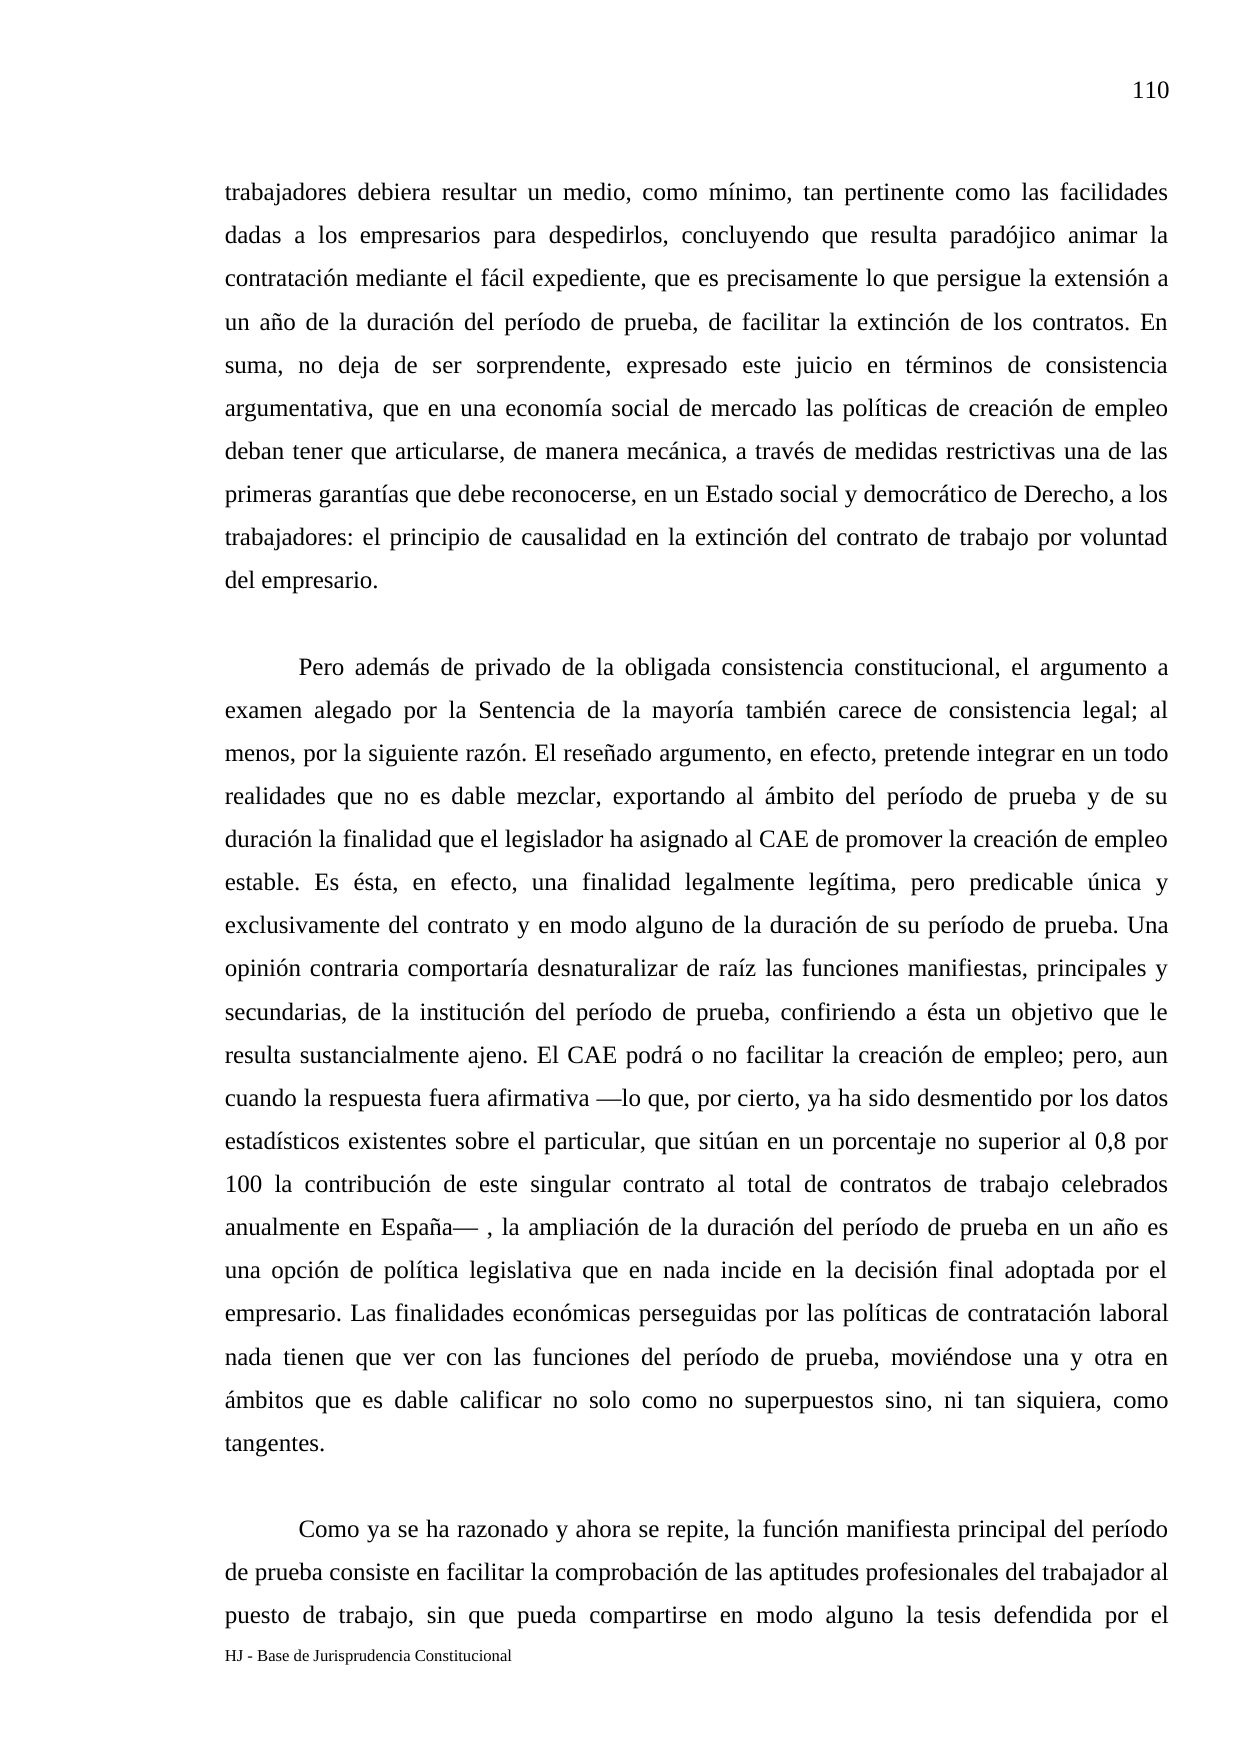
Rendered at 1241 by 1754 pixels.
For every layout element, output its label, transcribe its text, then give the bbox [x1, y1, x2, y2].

text Pero además de privado de la obligada consistencia constitucional, el argumento a examen alegado por la Sentencia de la mayoría también carece de consistencia legal; al menos, por la siguiente razón. El reseñado argumento, en efecto, pretende integrar en un todo realidades que no es dable mezclar, exportando al ámbito del período de prueba y de su duración la finalidad que el legislador ha asignado al CAE de promover la creación de empleo estable. Es ésta, en efecto, una finalidad legalmente legítima, pero predicable única y exclusivamente del contrato y en modo alguno de la duración de su período de prueba. Una opinión contraria comportaría desnaturalizar de raíz las funciones manifiestas, principales y secundarias, de la institución del período de prueba, confiriendo a ésta un objetivo que le resulta sustancialmente ajeno. El CAE podrá o no facilitar la creación de empleo; pero, aun cuando la respuesta fuera afirmativa —lo que, por cierto, ya ha sido desmentido por los datos estadísticos existentes sobre el particular, que sitúan en un porcentaje no superior al 0,8 por 100 la contribución de este singular contrato al total de contratos de trabajo celebrados anualmente en España— , la ampliación de la duración del período de prueba en un año es una opción de política legislativa que en nada incide en la decisión final adoptada por el empresario. Las finalidades económicas perseguidas por las políticas de contratación laboral nada tienen que ver con las funciones del período de prueba, moviéndose una y otra en ámbitos que es dable calificar no solo como no superpuestos sino, ni tan siquiera, como tangentes. [224, 652, 1169, 1457]
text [224, 1514, 1169, 1629]
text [224, 177, 1169, 594]
